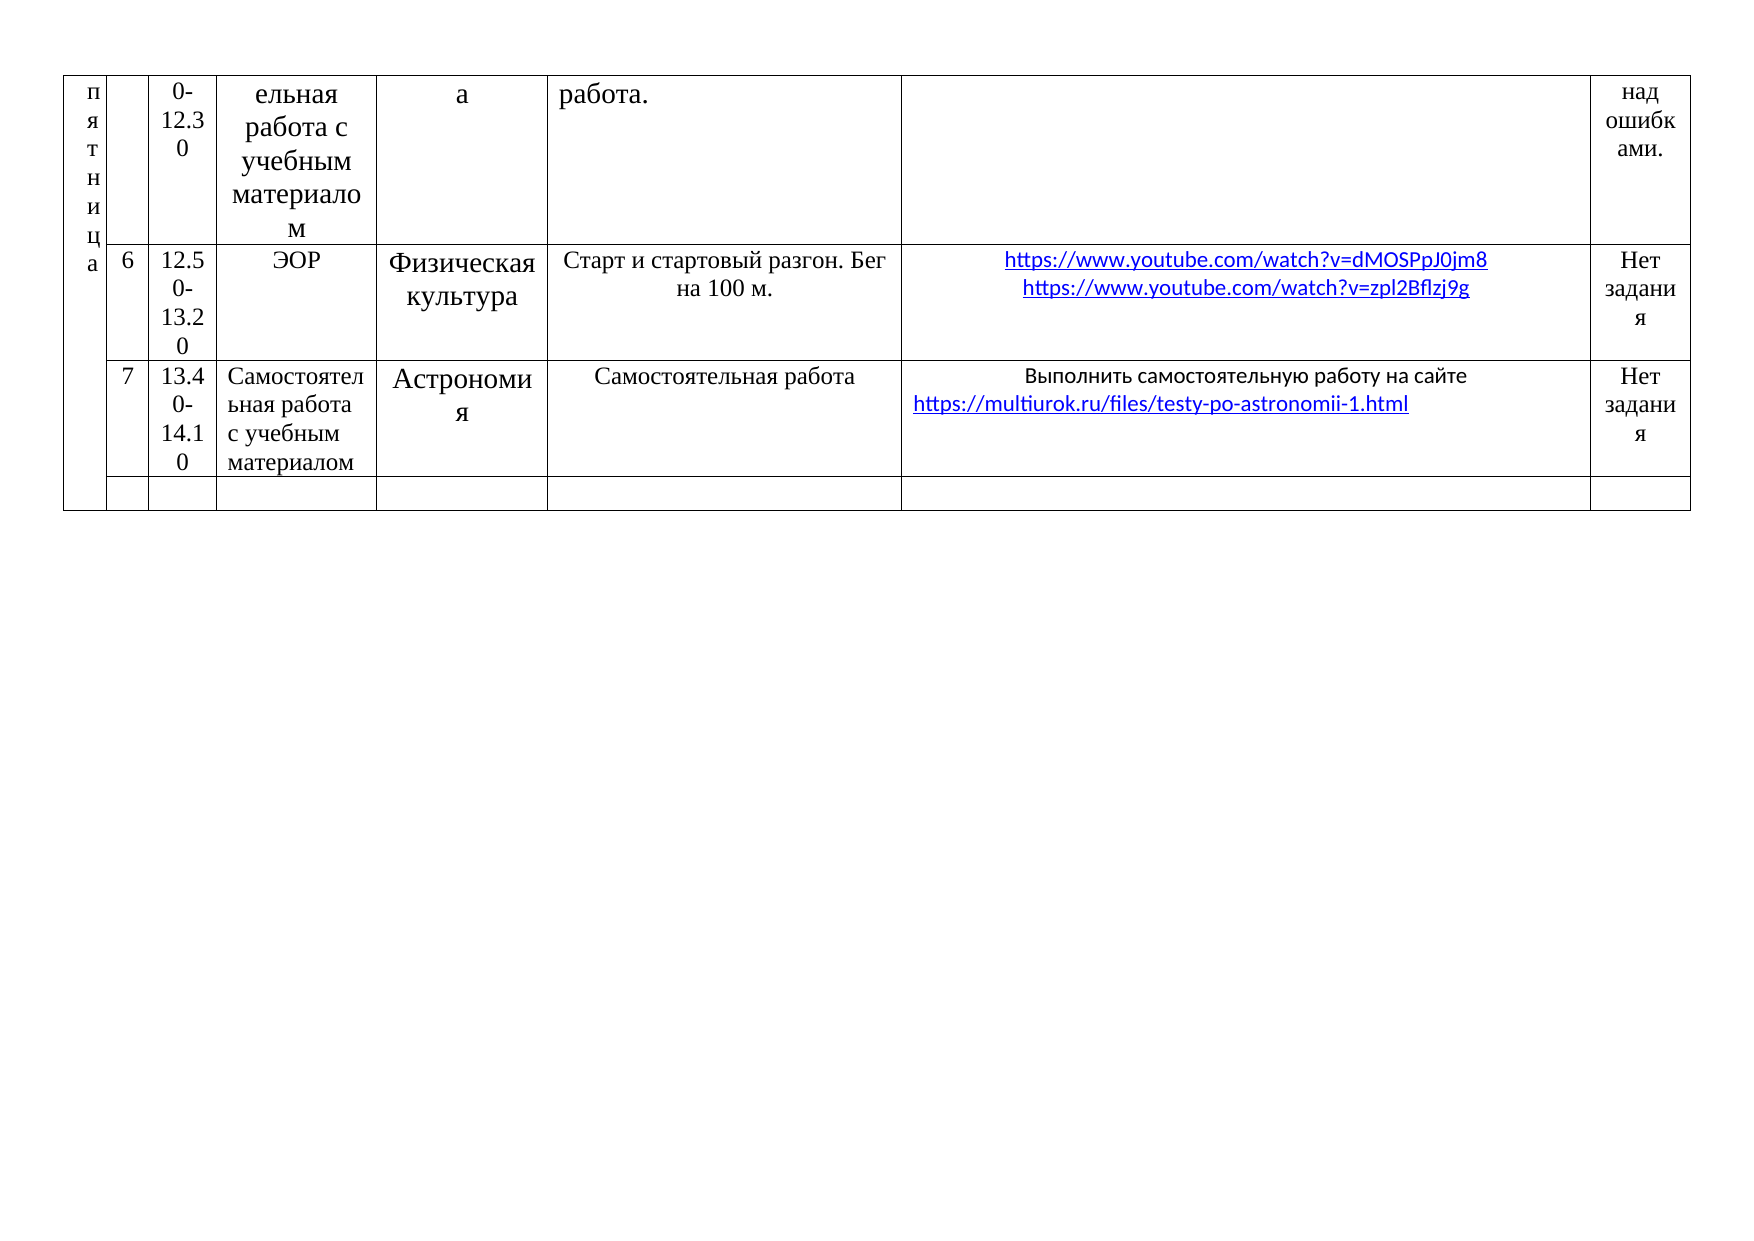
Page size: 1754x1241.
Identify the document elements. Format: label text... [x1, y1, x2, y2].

table_cell Самостоятельная работа [548, 361, 901, 476]
table_cell 12.50-13.20 [149, 245, 216, 360]
table_cell [1591, 477, 1690, 510]
table_cell Выполнить самостоятельную работу на сайте https://multiurok.ru/files/testy-po-astronomii-1.html [902, 361, 1590, 476]
table_cell [217, 477, 376, 510]
table_cell Нет задания [1591, 361, 1690, 476]
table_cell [1591, 76, 1690, 244]
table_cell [217, 76, 376, 244]
table_cell [902, 477, 1590, 510]
table_cell [548, 477, 901, 510]
table_cell Физическая культура [377, 245, 547, 360]
table_cell https://www.youtube.com/watch?v=dMOSPpJ0jm8 https://www.youtube.com/watch?v=zpl2Bflzj9g [902, 245, 1590, 360]
table_cell Астрономия [377, 361, 547, 476]
table_cell 6 [107, 245, 148, 360]
table_cell [107, 477, 148, 510]
table_cell Нет задания [1591, 245, 1690, 360]
table_cell Старт и стартовый разгон. Бег на 100 м. [548, 245, 901, 360]
table_cell [377, 477, 547, 510]
table_cell 5 [107, 76, 148, 244]
table_cell 13.40-14.10 [149, 361, 216, 476]
table_cell Математика [377, 76, 547, 244]
table_cell 7 [107, 361, 148, 476]
table_cell [149, 477, 216, 510]
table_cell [548, 76, 901, 244]
table_cell Самостоятельная работа с учебным материалом [217, 361, 376, 476]
table_cell 12.00-12.30 [149, 76, 216, 244]
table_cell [902, 76, 1590, 244]
table_cell ЭОР [217, 245, 376, 360]
